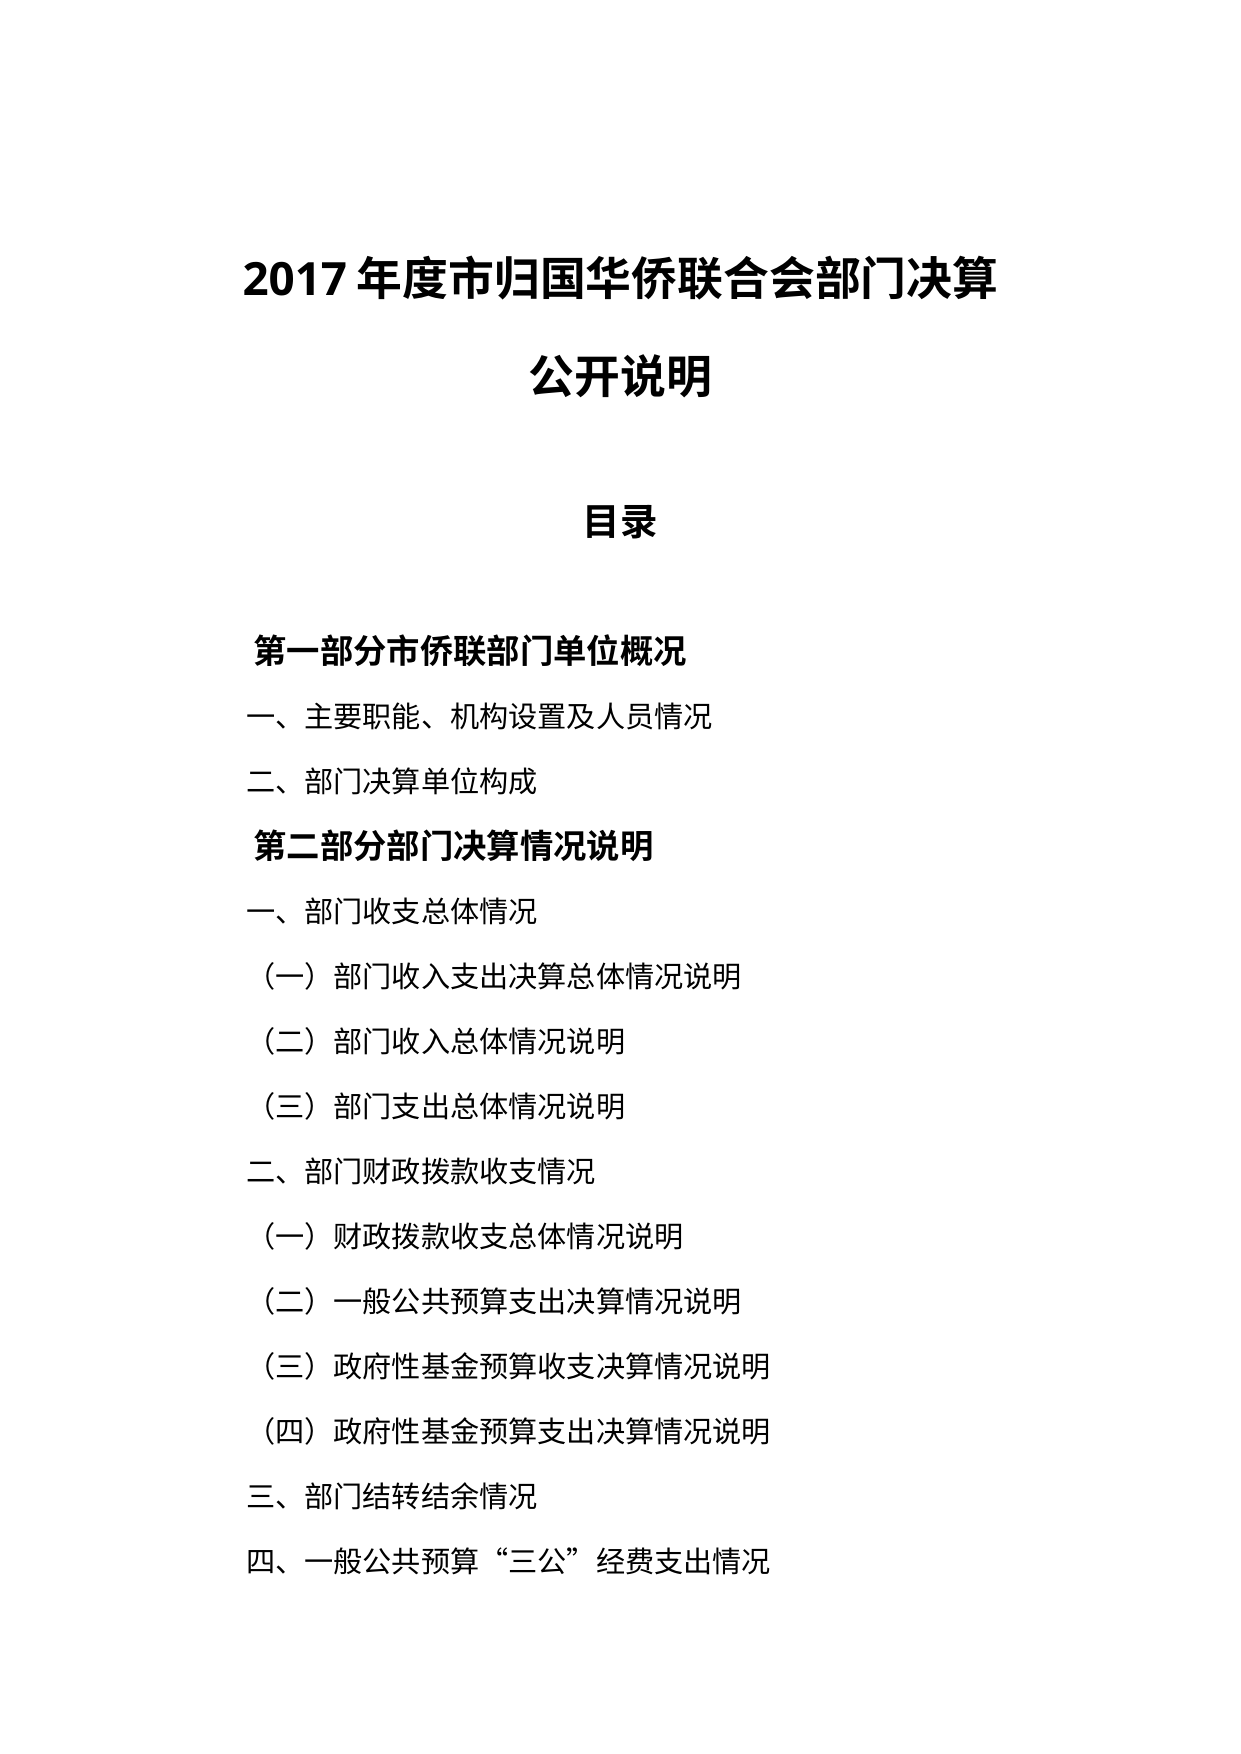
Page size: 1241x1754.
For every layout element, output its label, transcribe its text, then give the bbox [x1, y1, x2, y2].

text （二）部门收入总体情况说明 [187, 1007, 1053, 1072]
text 四、一般公共预算“三公”经费支出情况 [187, 1527, 1053, 1592]
text 第二部分部门决算情况说明 [187, 812, 1053, 877]
text （三）政府性基金预算收支决算情况说明 [187, 1332, 1053, 1397]
text 二、部门决算单位构成 [187, 747, 1053, 812]
text （三）部门支出总体情况说明 [187, 1072, 1053, 1137]
text （一）财政拨款收支总体情况说明 [187, 1202, 1053, 1267]
text 2017年度市归国华侨联合会部门决算 [187, 227, 1053, 324]
text 二、部门财政拨款收支情况 [187, 1137, 1053, 1202]
text 公开说明 [187, 324, 1053, 422]
text 目录 [187, 487, 1053, 552]
text 一、部门收支总体情况 [187, 877, 1053, 942]
text （一）部门收入支出决算总体情况说明 [187, 942, 1053, 1007]
text 第一部分市侨联部门单位概况 [187, 617, 1053, 682]
text 三、部门结转结余情况 [187, 1462, 1053, 1527]
text （四）政府性基金预算支出决算情况说明 [187, 1397, 1053, 1462]
text （二）一般公共预算支出决算情况说明 [187, 1267, 1053, 1332]
text 一、主要职能、机构设置及人员情况 [187, 682, 1053, 747]
